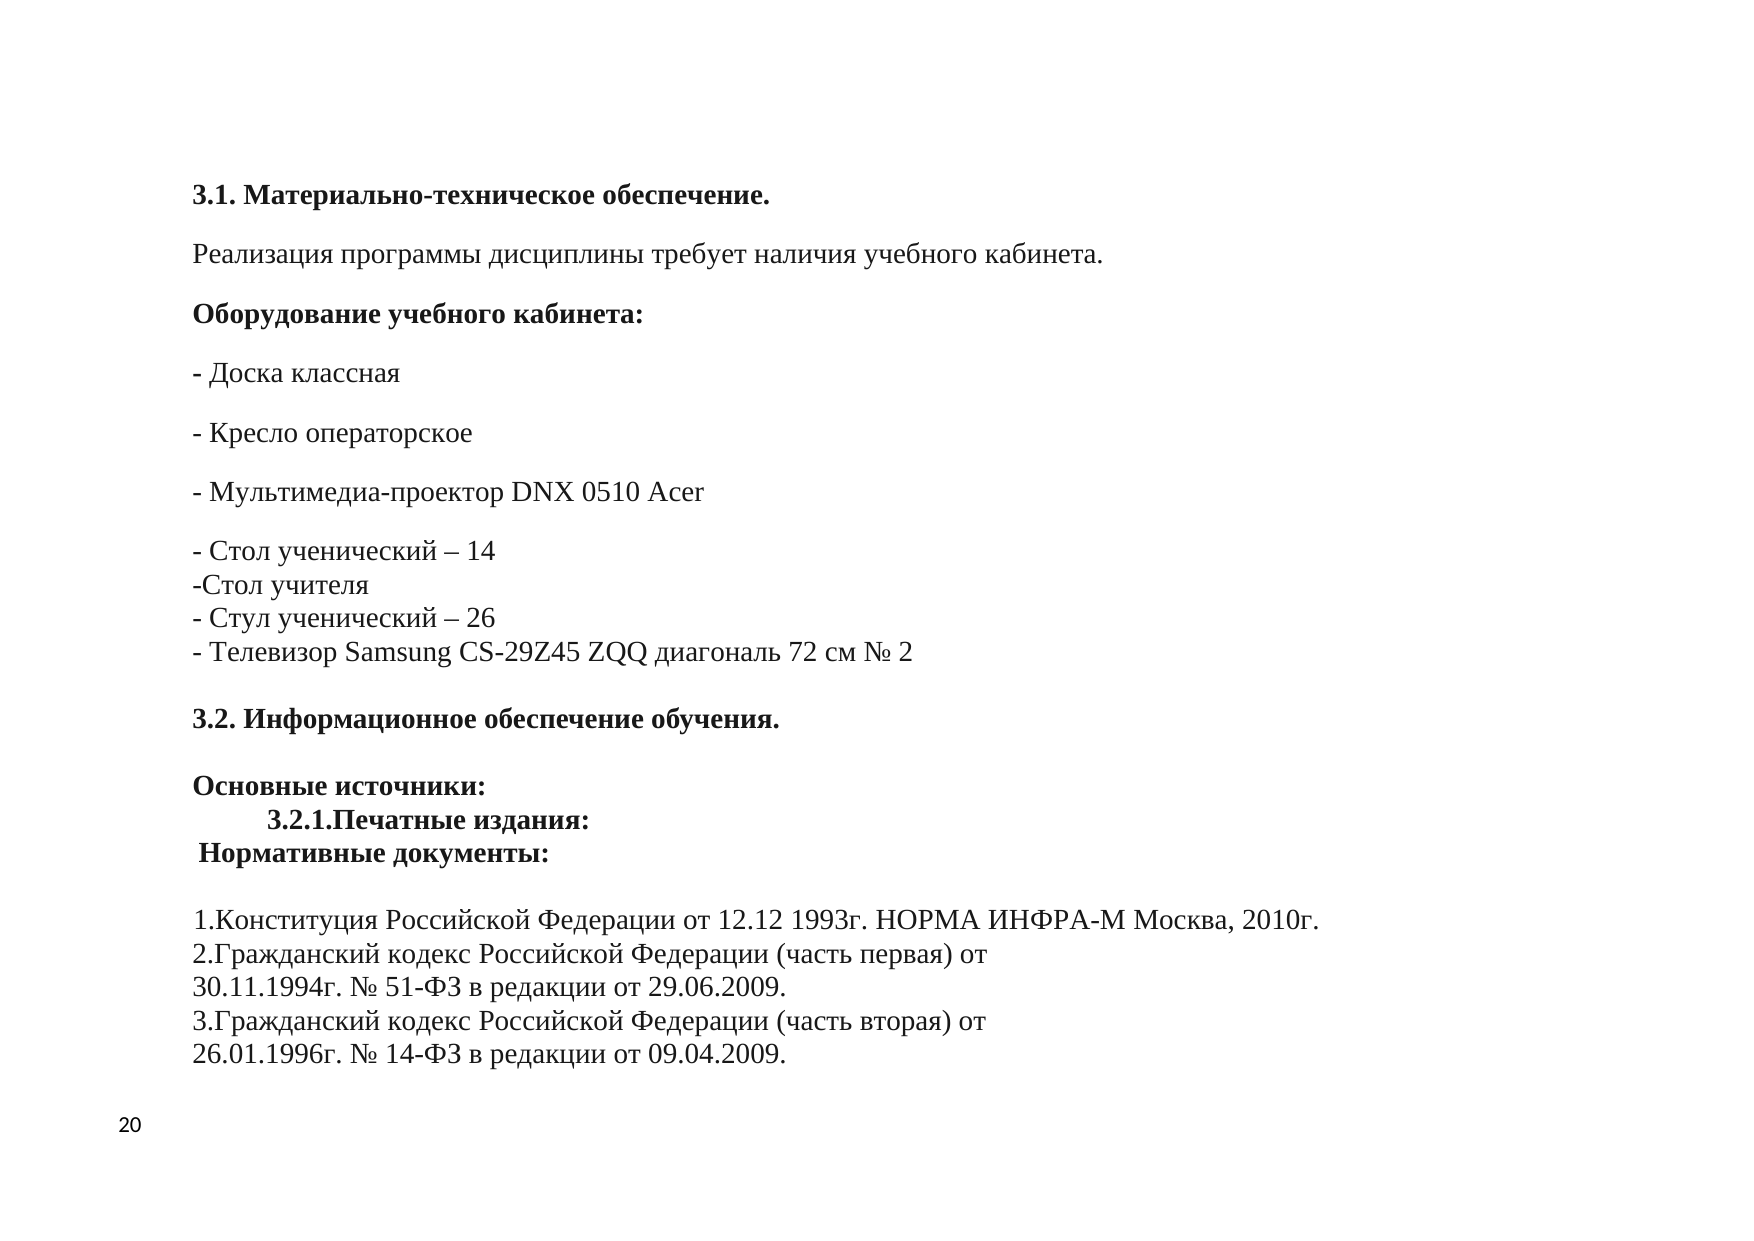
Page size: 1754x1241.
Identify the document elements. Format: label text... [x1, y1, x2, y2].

text - Стол ученический – 14 [118, 533, 1636, 567]
text - Кресло операторское [118, 415, 1636, 448]
text - Доска классная [118, 355, 1636, 389]
text - Мультимедиа-проектор DNX 0510 Acer [118, 474, 1636, 508]
text 26.01.1996г. № 14-ФЗ в редакции от 09.04.2009. [118, 1037, 1636, 1070]
text -Стол учителя [118, 567, 1636, 601]
text 30.11.1994г. № 51-ФЗ в редакции от 29.06.2009. [118, 969, 1636, 1003]
text Реализация программы дисциплины требует наличия учебного кабинета. [118, 237, 1636, 270]
text - Телевизор Samsung CS-29Z45 ZQQ диагональ 72 см № 2 [118, 634, 1636, 668]
text - Стул ученический – 26 [118, 601, 1636, 634]
text Основные источники: [118, 768, 1636, 802]
text 3.Гражданский кодекс Российской Федерации (часть вторая) от [118, 1003, 1636, 1037]
text Нормативные документы: [118, 835, 1636, 869]
text 3.2.1.Печатные издания: [267, 802, 1636, 835]
text 2.Гражданский кодекс Российской Федерации (часть первая) от [118, 936, 1636, 969]
text 1.Конституция Российской Федерации от 12.12 1993г. НОРМА ИНФРА-М Москва, 2010г. [193, 902, 1631, 936]
text 3.1. Материально-техническое обеспечение. [118, 177, 1636, 211]
text 3.2. Информационное обеспечение обучения. [118, 701, 1636, 735]
text Оборудование учебного кабинета: [118, 296, 1636, 329]
